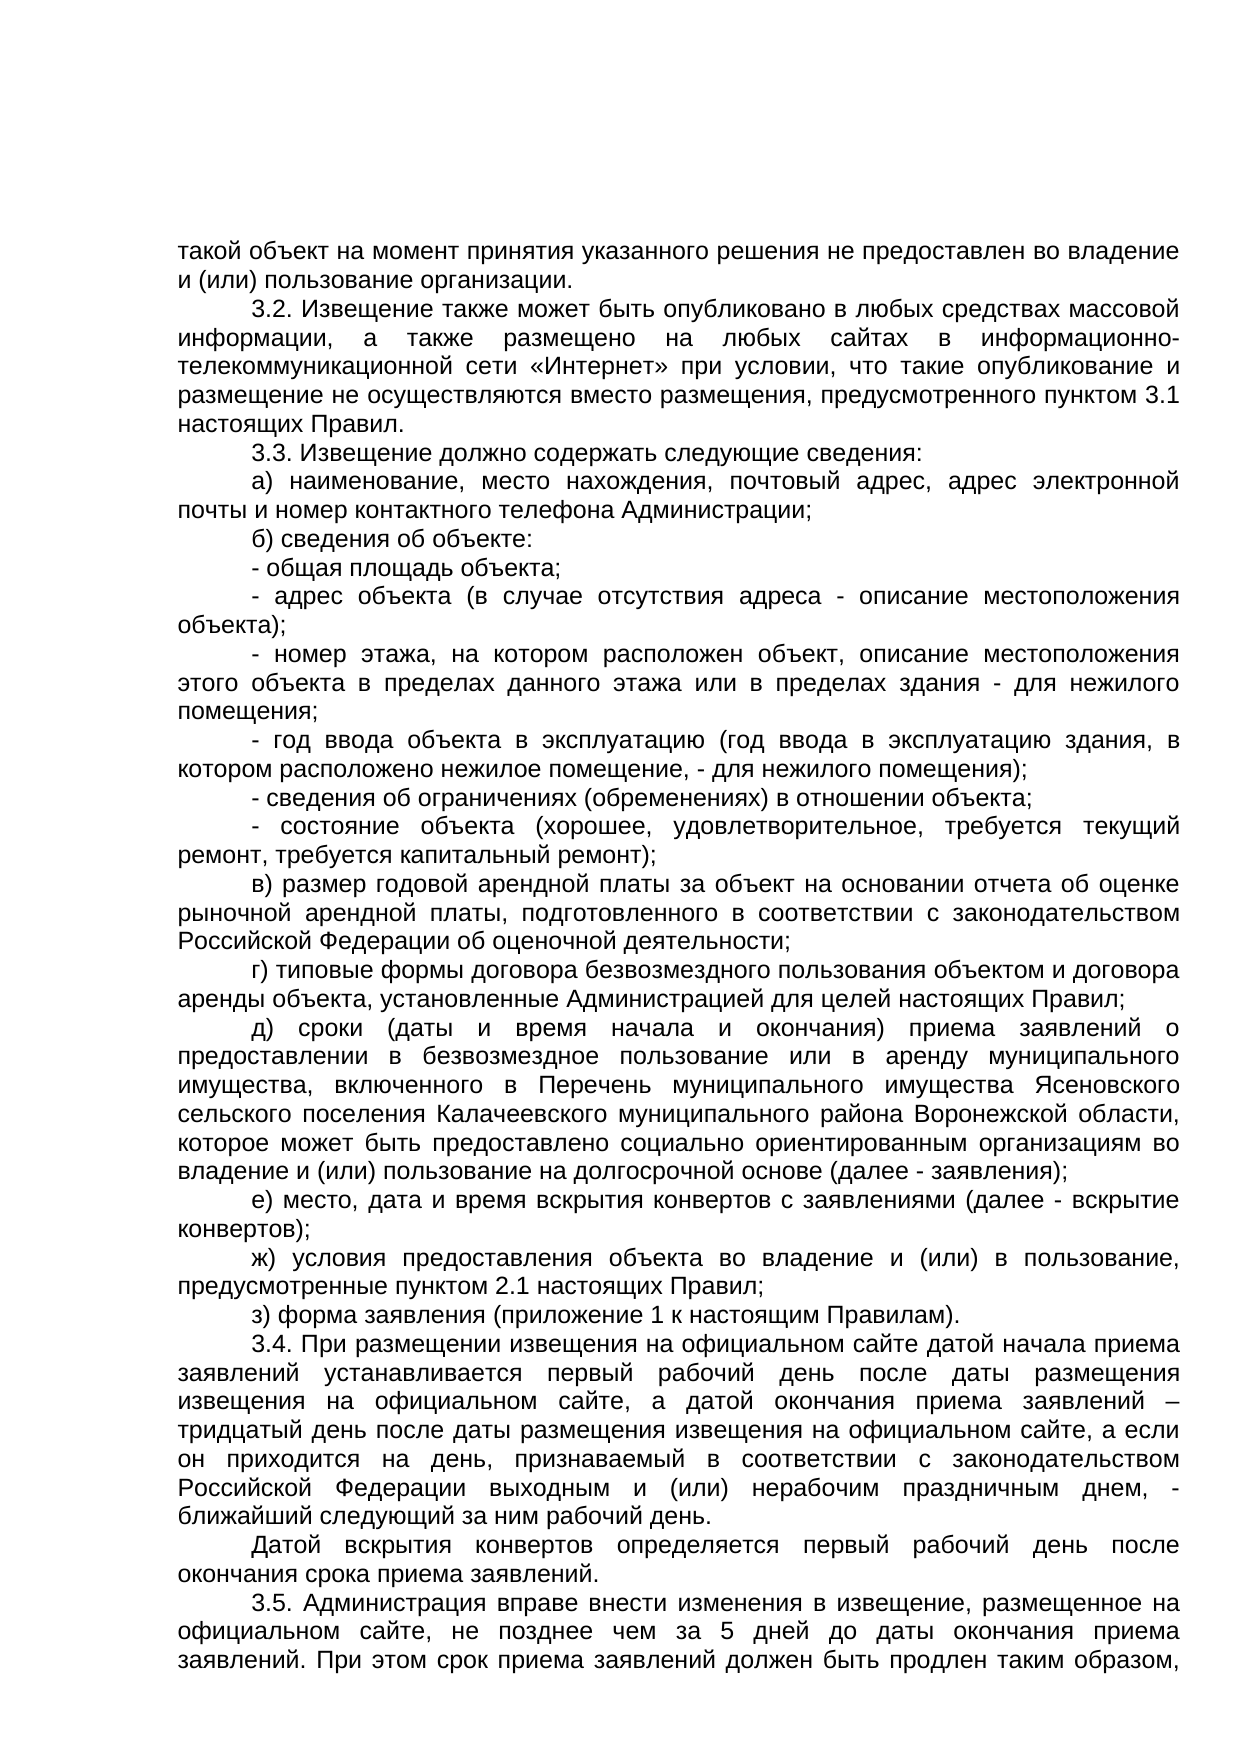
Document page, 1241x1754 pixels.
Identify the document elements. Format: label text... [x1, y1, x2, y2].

text б) сведения об объекте: [177, 524, 1181, 552]
text - сведения об ограничениях (обременениях) в отношении объекта; [177, 782, 1181, 811]
text д) сроки (даты и время начала и окончания) приема заявлений о предоставлении в безвозмездное пользование или в аренду муниципального имущества, включенного в Перечень муниципального имущества Ясеновского сельского поселения Калачеевского муниципального района Воронежской области, которое может быть предоставлено социально ориентированным организациям во владение и (или) пользование на долгосрочной основе (далее - заявления); [177, 1012, 1181, 1185]
text 3.2. Извещение также может быть опубликовано в любых средствах массовой информации, а также размещено на любых сайтах в информационно-телекоммуникационной сети «Интернет» при условии, что такие опубликование и размещение не осуществляются вместо размещения, предусмотренного пунктом 3.1 настоящих Правил. [177, 294, 1181, 437]
text 3.3. Извещение должно содержать следующие сведения: [177, 437, 1181, 466]
text Датой вскрытия конвертов определяется первый рабочий день после окончания срока приема заявлений. [177, 1530, 1181, 1587]
text - состояние объекта (хорошее, удовлетворительное, требуется текущий ремонт, требуется капитальный ремонт); [177, 811, 1181, 869]
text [177, 236, 1181, 294]
text - год ввода объекта в эксплуатацию (год ввода в эксплуатацию здания, в котором расположено нежилое помещение, - для нежилого помещения); [177, 725, 1181, 782]
text - общая площадь объекта; [177, 552, 1181, 581]
text в) размер годовой арендной платы за объект на основании отчета об оценке рыночной арендной платы, подготовленного в соответствии с законодательством Российской Федерации об оценочной деятельности; [177, 869, 1181, 955]
text - номер этажа, на котором расположен объект, описание местоположения этого объекта в пределах данного этажа или в пределах здания - для нежилого помещения; [177, 639, 1181, 725]
text - адрес объекта (в случае отсутствия адреса - описание местоположения объекта); [177, 581, 1181, 639]
text е) место, дата и время вскрытия конвертов с заявлениями (далее - вскрытие конвертов); [177, 1185, 1181, 1242]
text г) типовые формы договора безвозмездного пользования объектом и договора аренды объекта, установленные Администрацией для целей настоящих Правил; [177, 955, 1181, 1012]
text 3.4. При размещении извещения на официальном сайте датой начала приема заявлений устанавливается первый рабочий день после даты размещения извещения на официальном сайте, а датой окончания приема заявлений – тридцатый день после даты размещения извещения на официальном сайте, а если он приходится на день, признаваемый в соответствии с законодательством Российской Федерации выходным и (или) нерабочим праздничным днем, - ближайший следующий за ним рабочий день. [177, 1329, 1181, 1530]
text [177, 1587, 1181, 1674]
text ж) условия предоставления объекта во владение и (или) в пользование, предусмотренные пунктом 2.1 настоящих Правил; [177, 1242, 1181, 1300]
text з) форма заявления (приложение 1 к настоящим Правилам). [177, 1300, 1181, 1329]
text а) наименование, место нахождения, почтовый адрес, адрес электронной почты и номер контактного телефона Администрации; [177, 466, 1181, 524]
